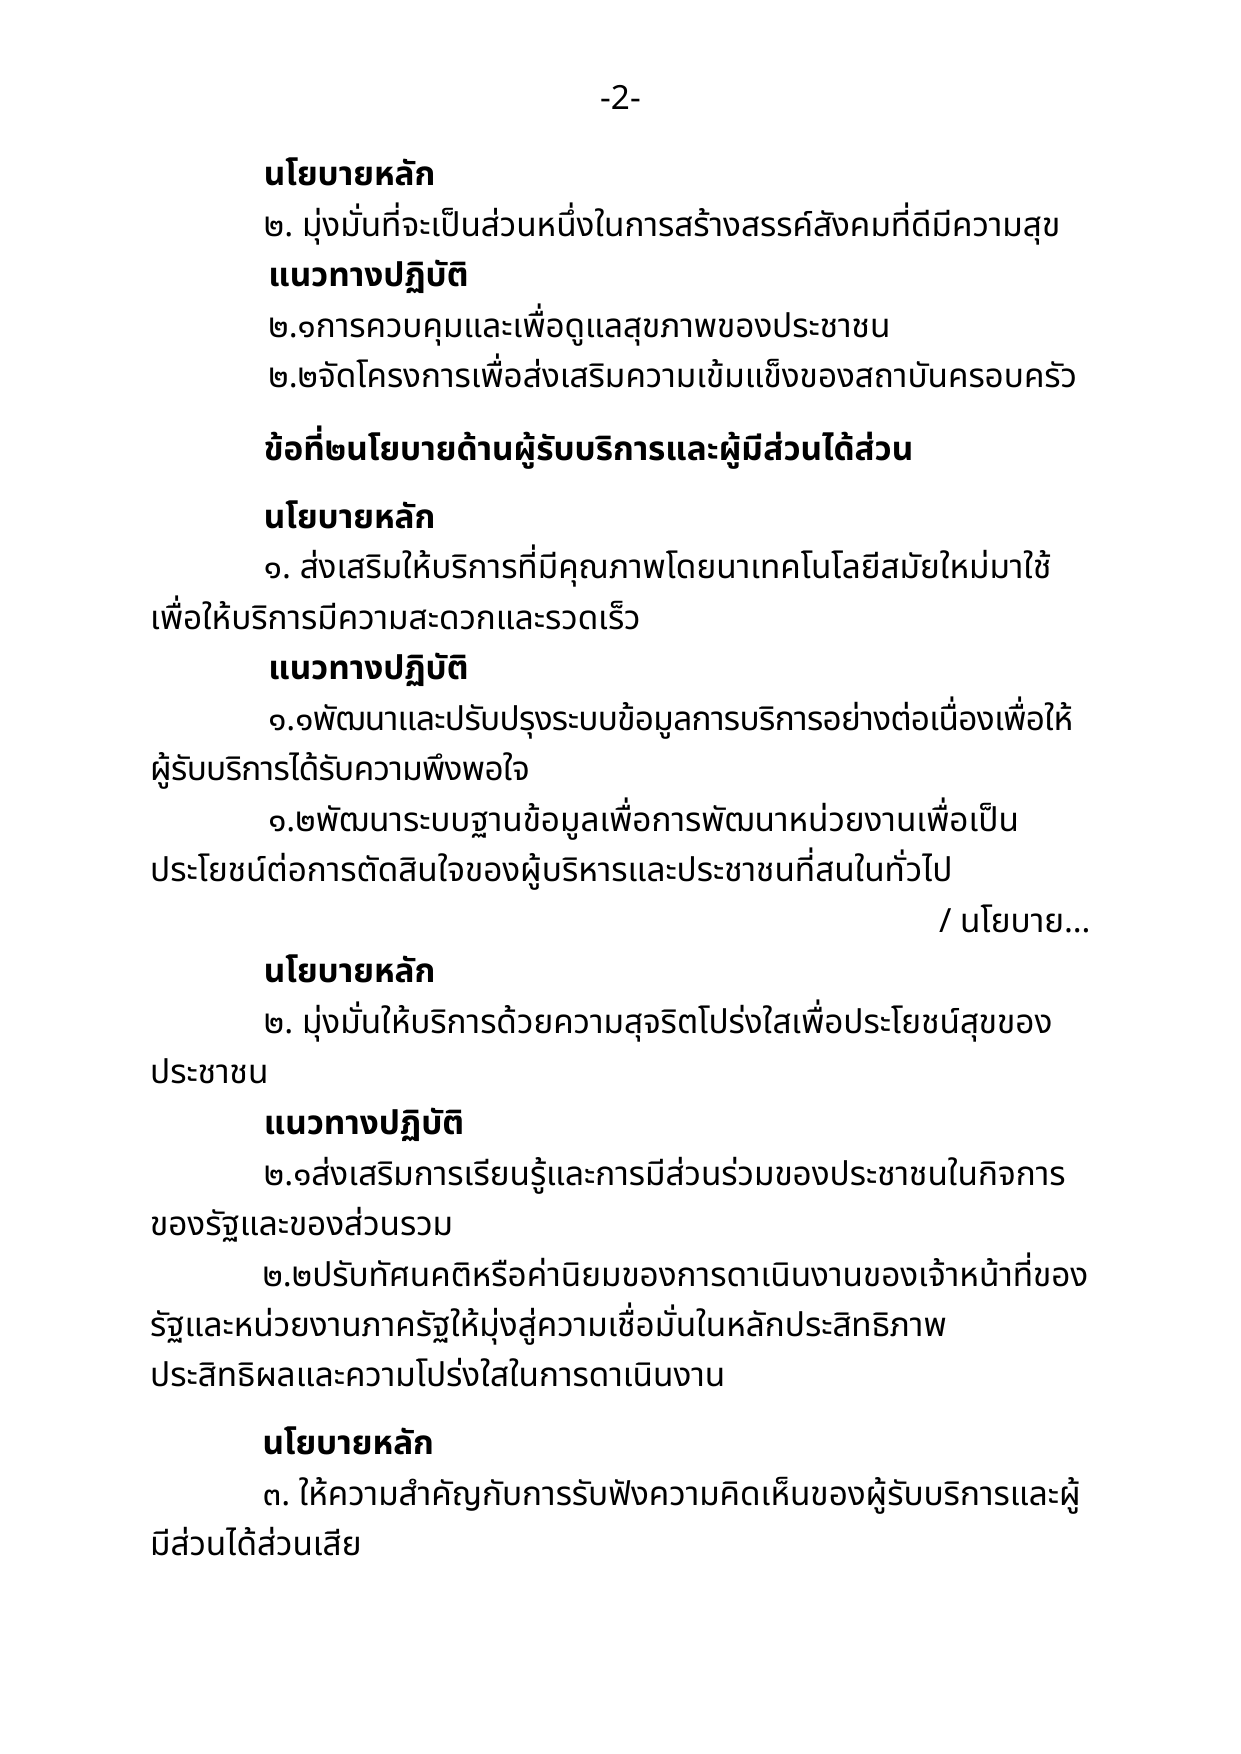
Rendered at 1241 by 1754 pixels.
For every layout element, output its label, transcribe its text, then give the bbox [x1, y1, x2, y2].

text นโยบายหลัก [150, 493, 1090, 543]
text / นโยบาย… [150, 897, 1090, 947]
text ๑. ส่งเสริมให้บริการที่มีคุณภาพโดยนาเทคโนโลยีสมัยใหม่มาใช้เพื่อให้บริการมีความสะดวกและรวดเร็ว [150, 543, 1090, 644]
text ๒. มุ่งมั่นให้บริการด้วยความสุจริตโปร่งใสเพื่อประโยชน์สุขของประชาชน [150, 998, 1090, 1099]
text ๒.๒ปรับทัศนคติหรือค่านิยมของการดาเนินงานของเจ้าหน้าที่ของรัฐและหน่วยงานภาครัฐให้มุ่งสู่ความเชื่อมั่นในหลักประสิทธิภาพประสิทธิผลและความโปร่งใสในการดาเนินงาน [150, 1250, 1090, 1402]
text แนวทางปฏิบัติ [150, 644, 1090, 695]
text ๒. มุ่งมั่นที่จะเป็นส่วนหนึ่งในการสร้างสรรค์สังคมที่ดีมีความสุข [150, 200, 1090, 251]
text ๒.๑ส่งเสริมการเรียนรู้และการมีส่วนร่วมของประชาชนในกิจการของรัฐและของส่วนรวม [150, 1149, 1090, 1250]
text นโยบายหลัก [150, 947, 1090, 998]
text แนวทางปฏิบัติ [150, 251, 1090, 301]
text นโยบายหลัก [150, 150, 1090, 200]
text นโยบายหลัก [150, 1419, 1090, 1469]
text ๒.๒จัดโครงการเพื่อส่งเสริมความเข้มแข็งของสถาบันครอบครัว [150, 352, 1090, 403]
text ๑.๒พัฒนาระบบฐานข้อมูลเพื่อการพัฒนาหน่วยงานเพื่อเป็นประโยชน์ต่อการตัดสินใจของผู้บริหารและประชาชนที่สนในทั่วไป [150, 796, 1090, 897]
text ๒.๑การควบคุมและเพื่อดูแลสุขภาพของประชาชน [150, 301, 1090, 352]
text แนวทางปฏิบัติ [150, 1099, 1090, 1149]
text ๑.๑พัฒนาและปรับปรุงระบบข้อมูลการบริการอย่างต่อเนื่องเพื่อให้ผู้รับบริการได้รับความพึงพอใจ [150, 695, 1090, 796]
text ข้อที่๒นโยบายด้านผู้รับบริการและผู้มีส่วนได้ส่วน [150, 425, 1090, 476]
text ๓. ให้ความสำคัญกับการรับฟังความคิดเห็นของผู้รับบริการและผู้มีส่วนได้ส่วนเสีย [150, 1469, 1090, 1570]
